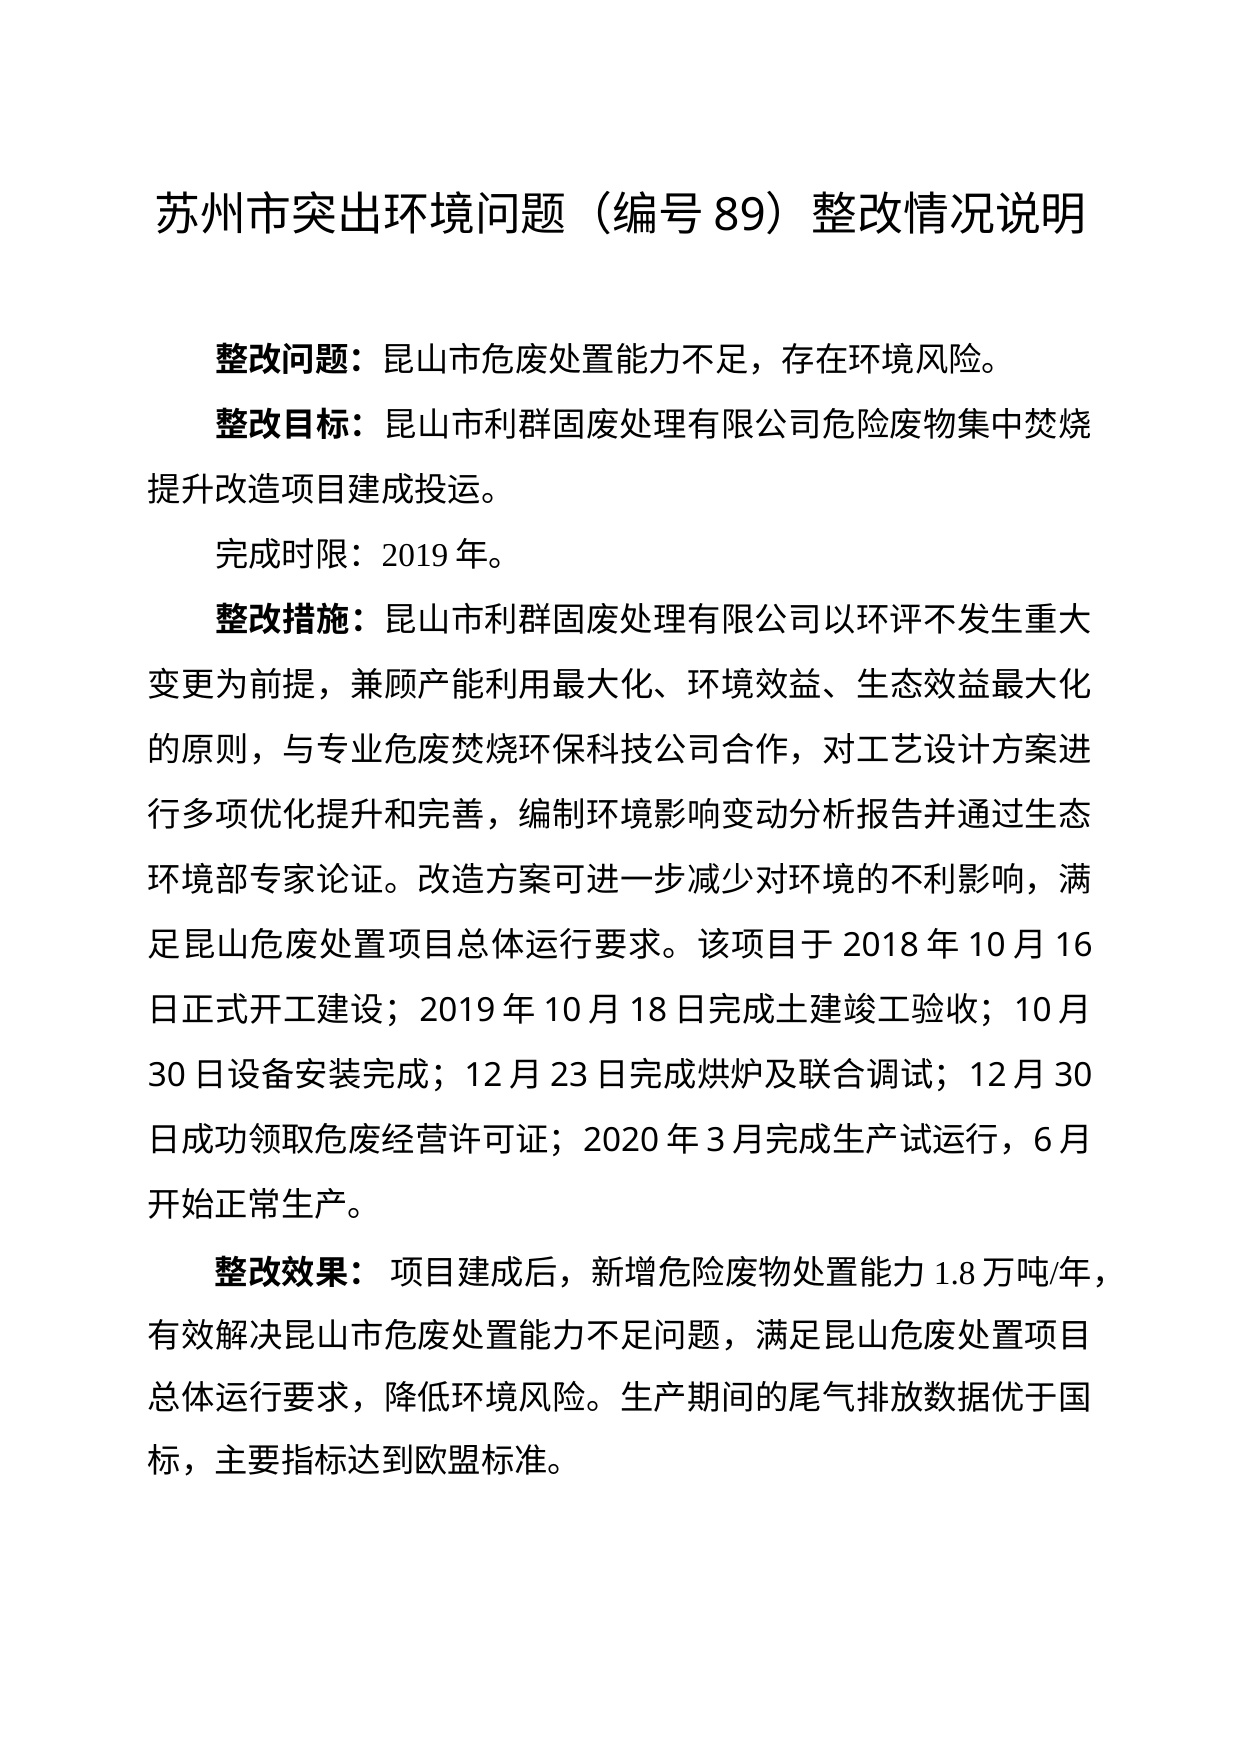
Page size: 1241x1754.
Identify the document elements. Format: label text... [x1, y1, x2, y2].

text 整改问题：昆山市危废处置能力不足，存在环境风险。 [148, 324, 1092, 389]
text 完成时限：2019年。 [148, 519, 1092, 584]
text 整改目标：昆山市利群固废处理有限公司危险废物集中焚烧提升改造项目建成投运。 [148, 389, 1092, 519]
text 整改效果： 项目建成后，新增危险废物处置能力1.8万吨/年，有效解决昆山市危废处置能力不足问题，满足昆山危废处置项目总体运行要求，降低环境风险。生产期间的尾气排放数据优于国标，主要指标达到欧盟标准。 [148, 1234, 1092, 1484]
text 苏州市突出环境问题（编号89）整改情况说明 [148, 162, 1092, 259]
text 整改措施：昆山市利群固废处理有限公司以环评不发生重大变更为前提，兼顾产能利用最大化、环境效益、生态效益最大化的原则，与专业危废焚烧环保科技公司合作，对工艺设计方案进行多项优化提升和完善，编制环境影响变动分析报告并通过生态环境部专家论证。改造方案可进一步减少对环境的不利影响，满足昆山危废处置项目总体运行要求。该项目于2018年10月16日正式开工建设；2019年10月18日完成土建竣工验收；10月30日设备安装完成；12月23日完成烘炉及联合调试；12月30日成功领取危废经营许可证；2020年3月完成生产试运行，6月开始正常生产。 [148, 584, 1092, 1234]
